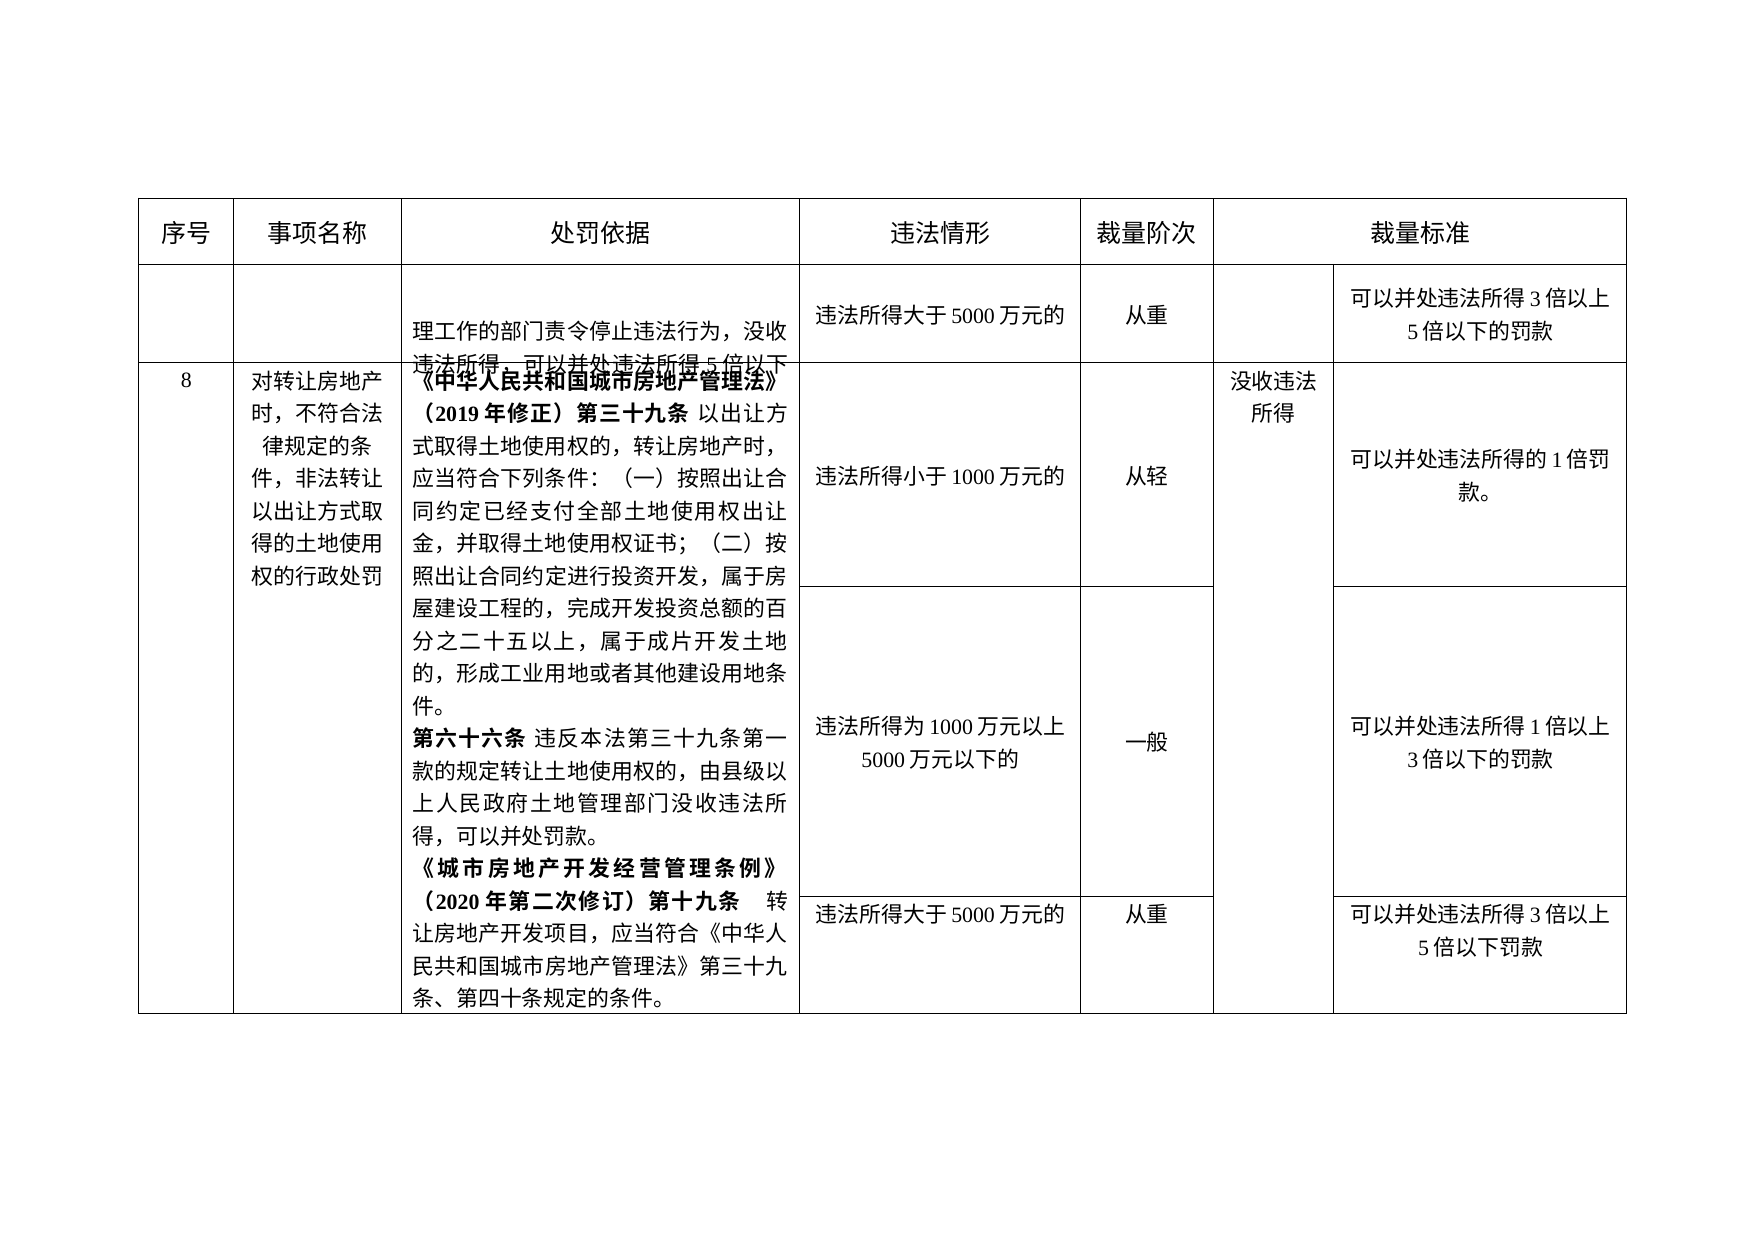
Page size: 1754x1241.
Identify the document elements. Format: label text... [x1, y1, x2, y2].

table_cell 违法所得大于5000万元的 [800, 265, 1080, 362]
table_cell 违法所得小于1000万元的 [800, 363, 1080, 586]
table_cell 违法所得大于5000万元的 [800, 897, 1080, 1013]
table_cell 违法所得为1000万元以上5000万元以下的 [800, 587, 1080, 896]
table_header 事项名称 [234, 199, 401, 264]
table_cell 一般 [1081, 587, 1213, 896]
table_cell 可以并处违法所得的1倍罚款。 [1334, 363, 1626, 586]
table_header 序号 [139, 199, 233, 264]
table_cell 没收违法所得 [1214, 363, 1333, 1013]
table_header 处罚依据 [402, 199, 799, 264]
table_cell 从重 [1081, 265, 1213, 362]
table_cell 从重 [1081, 897, 1213, 1013]
table_cell 可以并处违法所得3倍以上5倍以下的罚款 [1334, 265, 1626, 362]
table_cell 8 [139, 363, 233, 1013]
table_header 违法情形 [800, 199, 1080, 264]
table_cell 可以并处违法所得3倍以上5倍以下罚款 [1334, 897, 1626, 1013]
table_header 裁量阶次 [1081, 199, 1213, 264]
table_cell 《中华人民共和国城市房地产管理法》（2019年修正）第三十九条 以出让方式取得土地使用权的，转让房地产时，应当符合下列条件：（一）按照出让合同约定已经支付全部土地使用权出让金，并取得土地使用权证书；（二）按照出让合同约定进行投资开发，属于房屋建设工程的，完成开发投资总额的百分之二十五以上，属于成片开发土地的，形成工业用地或者其他建设用地条件。 第六十六条 违反本法第三十九条第一款的规定转让土地使用权的，由县级以上人民政府土地管理部门没收违法所得，可以并处罚款。 《城市房地产开发经营管理条例》（2020年第二次修订）第十九条 转让房地产开发项目，应当符合《中华人民共和国城市房地产管理法》第三十九条、第四十条规定的条件。 第三十五条 违反本条例规定，擅自转让房地产开发项目的，由县级以上人民政府负责土地管理工作的部门责令停止违法行为，没收违法所得，可以并处违法所得5倍以下的罚款。 《中华人民共和国土地管理法》（2019年修正）第七十四条 买卖或者以其他形式非法转让土地的，由县级以上人民政府自然资源主管部门没收违法所得；对违反土地利用总体规划擅自将农用地改为建设用地的，限期拆除在非法转让的土地上新建的建筑物和其他设施，恢复土地原状，对符合土地利用总体规划的，没收在非法转让的土地上新建的建筑物和其他设施；可以并处罚款；对直接负责的主管人员和其他直接责任人员，依法给予处分；构成犯罪的，依法追究刑事责任。 [402, 363, 799, 1013]
table_cell 可以并处违法所得1倍以上3倍以下的罚款 [1334, 587, 1626, 896]
table_cell 对转让房地产时，不符合法律规定的条件，非法转让以出让方式取得的土地使用权的行政处罚 [234, 363, 401, 1013]
table_cell 从轻 [1081, 363, 1213, 586]
table_header 裁量标准 [1214, 199, 1626, 264]
